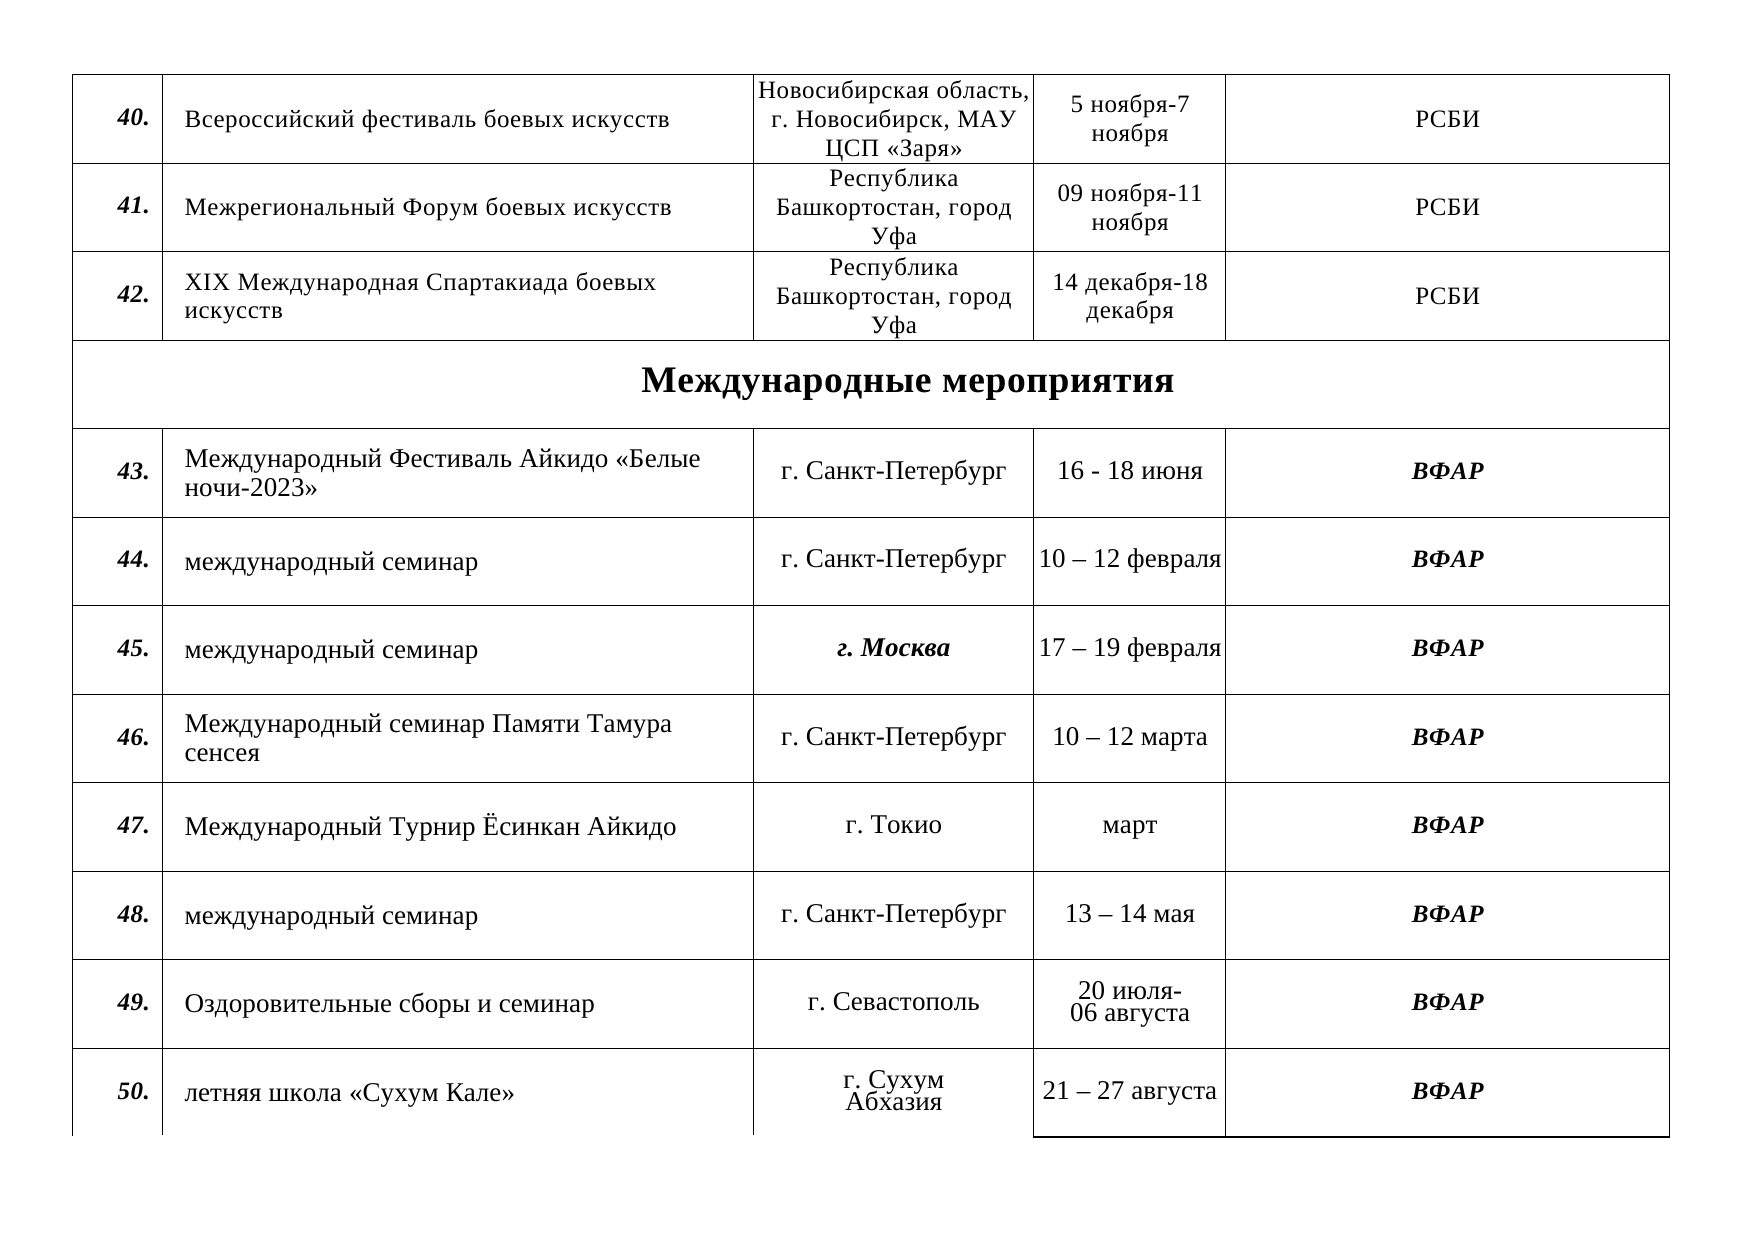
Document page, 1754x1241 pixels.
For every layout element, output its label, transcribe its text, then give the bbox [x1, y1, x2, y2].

table_cell [73, 695, 162, 782]
table_cell международный семинар [163, 606, 753, 694]
table_cell [73, 164, 162, 251]
table_cell ВФАР [1226, 872, 1669, 959]
table_cell 10 – 12 февраля [1034, 518, 1225, 605]
table_cell РСБИ [1226, 164, 1669, 251]
table_cell [73, 872, 162, 959]
table_cell [73, 1049, 162, 1136]
table_cell 5 ноября-7 ноября [1034, 75, 1225, 162]
table_cell г. Москва [754, 606, 1033, 694]
table_cell [73, 518, 162, 605]
table_cell ВФАР [1226, 783, 1669, 871]
table_cell ВФАР [1226, 695, 1669, 782]
table_cell Республика Башкортостан, город Уфа [754, 252, 1033, 339]
table_cell международный семинар [163, 872, 753, 959]
table_cell Оздоровительные сборы и семинар [163, 960, 753, 1048]
table_cell [73, 429, 162, 517]
table_cell г. Санкт-Петербург [754, 429, 1033, 517]
table_cell г. Санкт-Петербург [754, 872, 1033, 959]
table_cell Межрегиональный Форум боевых искусств [163, 164, 753, 251]
table_cell Всероссийский фестиваль боевых искусств [163, 75, 753, 162]
table_cell Республика Башкортостан, город Уфа [754, 164, 1033, 251]
table_cell г. Санкт-Петербург [754, 518, 1033, 605]
table_cell 20 июля- 06 августа [1034, 960, 1225, 1048]
table_cell XIX Международная Спартакиада боевых искусств [163, 252, 753, 339]
table_cell г. Севастополь [754, 960, 1033, 1048]
table_cell летняя школа «Сухум Кале» [163, 1049, 753, 1136]
table_cell 17 – 19 февраля [1034, 606, 1225, 694]
table_cell ВФАР [1226, 960, 1669, 1048]
table_cell Международный Турнир Ёсинкан Айкидо [163, 783, 753, 871]
table_cell ВФАР [1226, 429, 1669, 517]
table_cell [73, 606, 162, 694]
table_cell март [1034, 783, 1225, 871]
table_cell Новосибирская область, г. Новосибирск, МАУ ЦСП «Заря» [754, 75, 1033, 162]
table_cell 14 декабря-18 декабря [1034, 252, 1225, 339]
table_cell [73, 75, 162, 162]
table_cell РСБИ [1226, 75, 1669, 162]
table_cell ВФАР [1226, 606, 1669, 694]
table_cell 21 – 27 августа [1034, 1049, 1225, 1136]
table_cell 13 – 14 мая [1034, 872, 1225, 959]
table_cell 10 – 12 марта [1034, 695, 1225, 782]
table_cell международный семинар [163, 518, 753, 605]
table_cell РСБИ [1226, 252, 1669, 339]
table_cell Международный Фестиваль Айкидо «Белые ночи-2023» [163, 429, 753, 517]
table_cell [73, 252, 162, 339]
table_cell 09 ноября-11 ноября [1034, 164, 1225, 251]
table_cell Международные мероприятия [73, 341, 1669, 428]
table_cell г. Сухум Абхазия [754, 1049, 1033, 1136]
table_cell г. Токио [754, 783, 1033, 871]
table_cell [73, 960, 162, 1048]
table_cell г. Санкт-Петербург [754, 695, 1033, 782]
table_cell 16 - 18 июня [1034, 429, 1225, 517]
table_cell [73, 783, 162, 871]
table_cell Международный семинар Памяти Тамура сенсея [163, 695, 753, 782]
table_cell ВФАР [1226, 518, 1669, 605]
table_cell ВФАР [1226, 1049, 1669, 1136]
